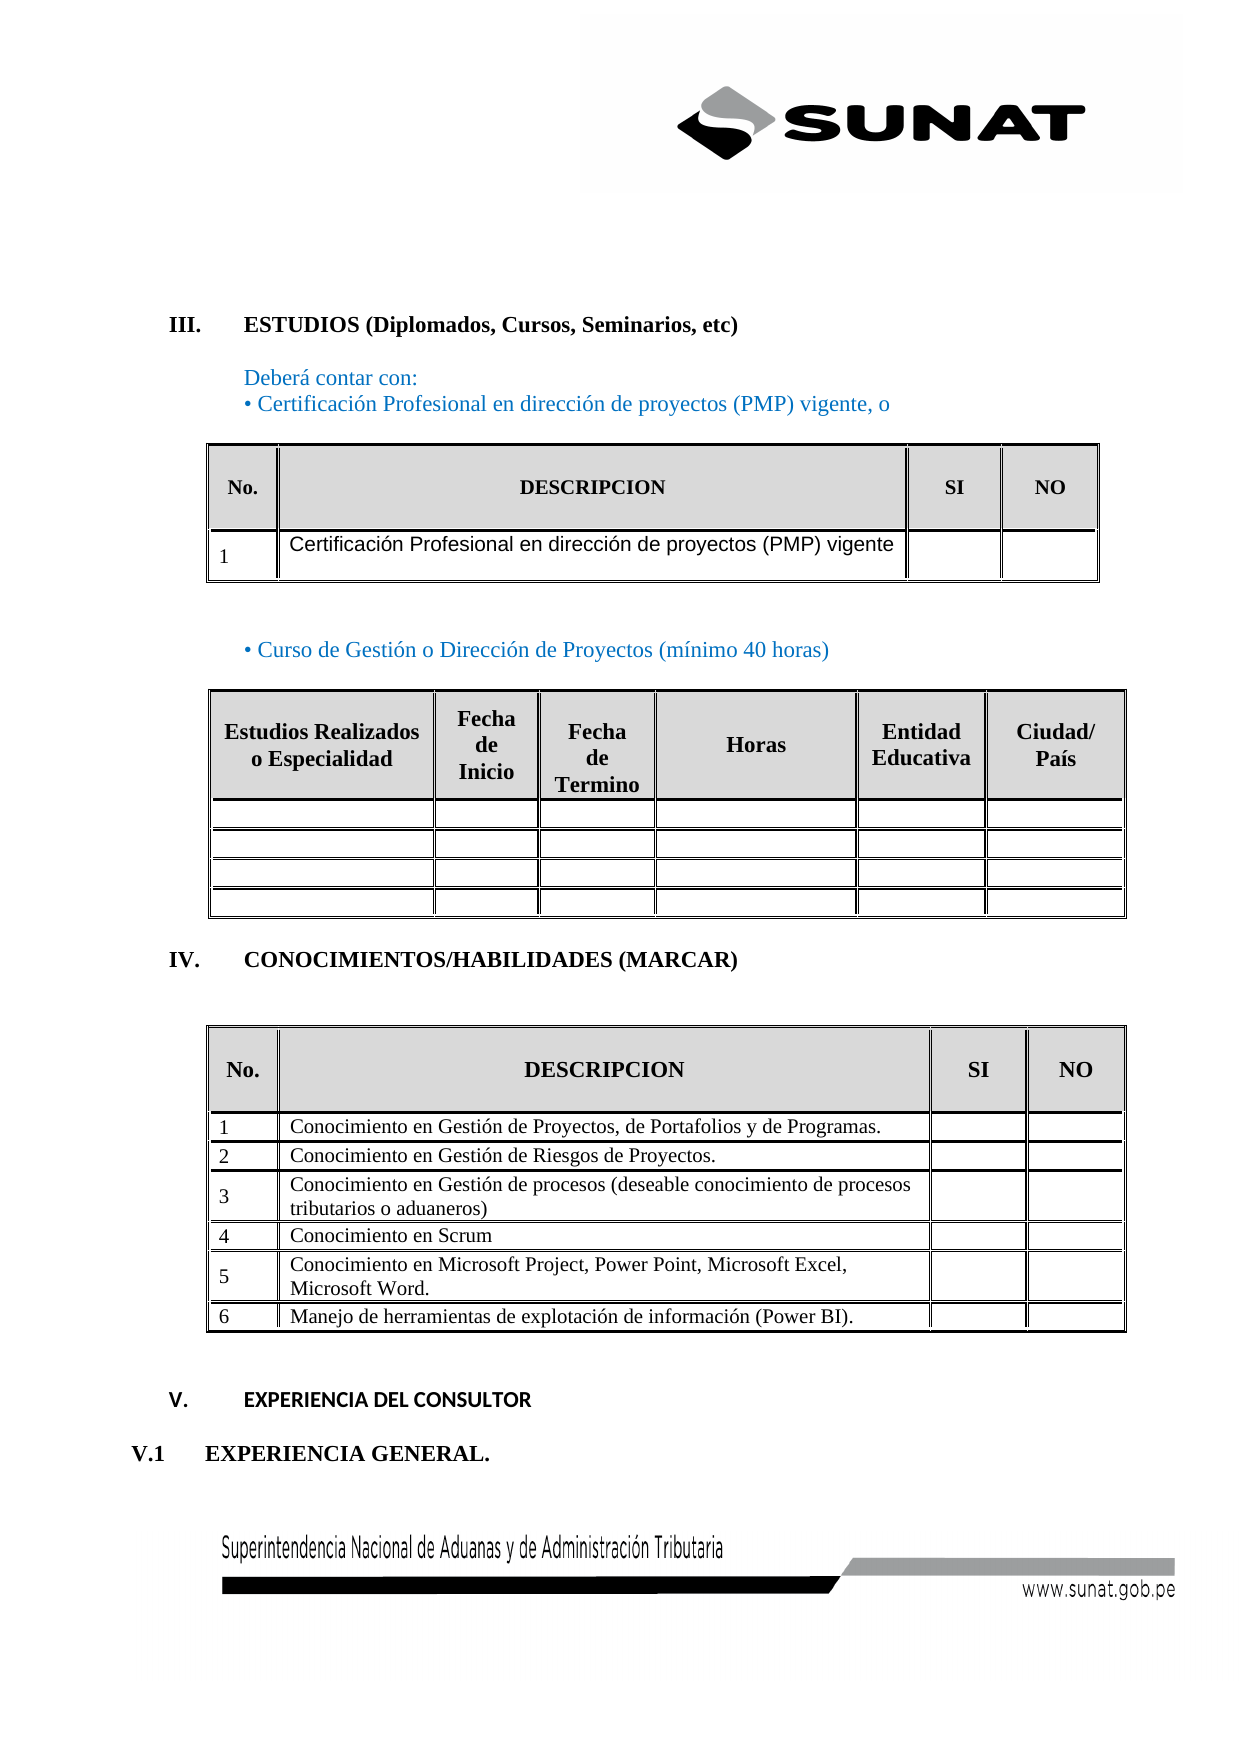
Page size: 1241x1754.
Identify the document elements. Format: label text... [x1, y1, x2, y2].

table_cell Conocimiento en Microsoft Project, Power Point, Microsoft Excel, Microsoft Word. [280, 1252, 929, 1300]
table_cell [907, 531, 1001, 580]
text Deberá contar con: [244, 364, 1125, 390]
table_header Fecha de Inicio [434, 690, 539, 798]
table_cell [857, 889, 986, 916]
table_cell Certificación Profesional en dirección de proyectos (PMP) vigente [278, 531, 907, 580]
table_header SI [907, 445, 1001, 528]
picture [579, 14, 1183, 193]
table_cell 6 [208, 1300, 278, 1329]
table_cell [655, 886, 857, 916]
table_header Fecha de Termino [539, 691, 655, 798]
table_cell [539, 889, 655, 916]
table_header SI [930, 1026, 1027, 1111]
table_cell [988, 827, 1124, 857]
table_cell [859, 860, 984, 886]
table_cell [1029, 1140, 1126, 1169]
table_cell [988, 857, 1124, 886]
table_cell [657, 860, 855, 886]
table_header Ciudad/ País [986, 691, 1124, 798]
table_cell [930, 1300, 1027, 1329]
table_cell 3 [209, 1169, 277, 1220]
table_cell [657, 831, 855, 857]
table_header No. [209, 1028, 278, 1111]
table_cell [1029, 1169, 1124, 1220]
table_cell [1027, 1300, 1126, 1329]
table_cell 2 [208, 1140, 277, 1169]
text • Certificación Profesional en dirección de proyectos (PMP) vigente, o [244, 390, 1125, 416]
table_header Entidad Educativa [857, 691, 986, 798]
picture [131, 1531, 1241, 1681]
table_header NO [1027, 1028, 1124, 1111]
table_cell 1 [208, 529, 278, 580]
table_cell [932, 1223, 1025, 1249]
text • Curso de Gestión o Dirección de Proyectos (mínimo 40 horas) [244, 636, 1125, 662]
list EXPERIENCIA DEL CONSULTOR [169, 1385, 1125, 1413]
table_header No. [209, 446, 278, 528]
table_cell [541, 831, 654, 857]
table_cell [859, 801, 984, 827]
table_cell [434, 886, 539, 916]
table_cell [210, 886, 434, 916]
table_cell [1001, 529, 1099, 580]
table_cell Conocimiento en Gestión de Riesgos de Proyectos. [280, 1143, 929, 1169]
table_cell [988, 798, 1124, 827]
table_cell [657, 801, 855, 827]
table_cell [932, 1172, 1025, 1220]
table_cell Manejo de herramientas de explotación de información (Power BI). [279, 1304, 930, 1329]
table_cell [436, 860, 537, 886]
table_header NO [1001, 444, 1097, 528]
table_cell [211, 827, 433, 857]
table_cell 1 [208, 1111, 277, 1139]
text V.1 EXPERIENCIA GENERAL. [131, 1440, 1125, 1466]
list CONOCIMIENTOS/HABILIDADES (MARCAR) [169, 946, 1125, 972]
table_header DESCRIPCION [278, 445, 907, 528]
table_cell Conocimiento en Scrum [280, 1223, 929, 1249]
table_cell [1029, 1249, 1124, 1300]
table_cell [436, 801, 537, 827]
table_header Estudios Realizados o Especialidad [211, 692, 434, 798]
table_cell [541, 801, 654, 827]
table_cell Conocimiento en Gestión de procesos (deseable conocimiento de procesos tributarios o aduaneros) [280, 1172, 929, 1220]
table_cell [1029, 1220, 1124, 1249]
table_cell [211, 798, 433, 827]
table_cell [986, 886, 1126, 916]
table_cell [859, 831, 984, 857]
table_header Horas [655, 690, 857, 798]
table_cell [1029, 1111, 1126, 1139]
table_cell [932, 1252, 1025, 1300]
table_cell [932, 1114, 1025, 1139]
table_cell Conocimiento en Gestión de Proyectos, de Portafolios y de Programas. [280, 1114, 929, 1139]
table_cell 4 [209, 1220, 277, 1249]
table_cell 5 [209, 1249, 277, 1300]
table_cell [211, 857, 433, 886]
table_cell [436, 831, 537, 857]
table_cell [932, 1143, 1025, 1169]
list ESTUDIOS (Diplomados, Cursos, Seminarios, etc) [169, 311, 1125, 337]
table_header DESCRIPCION [279, 1028, 930, 1111]
table_cell [541, 860, 654, 886]
